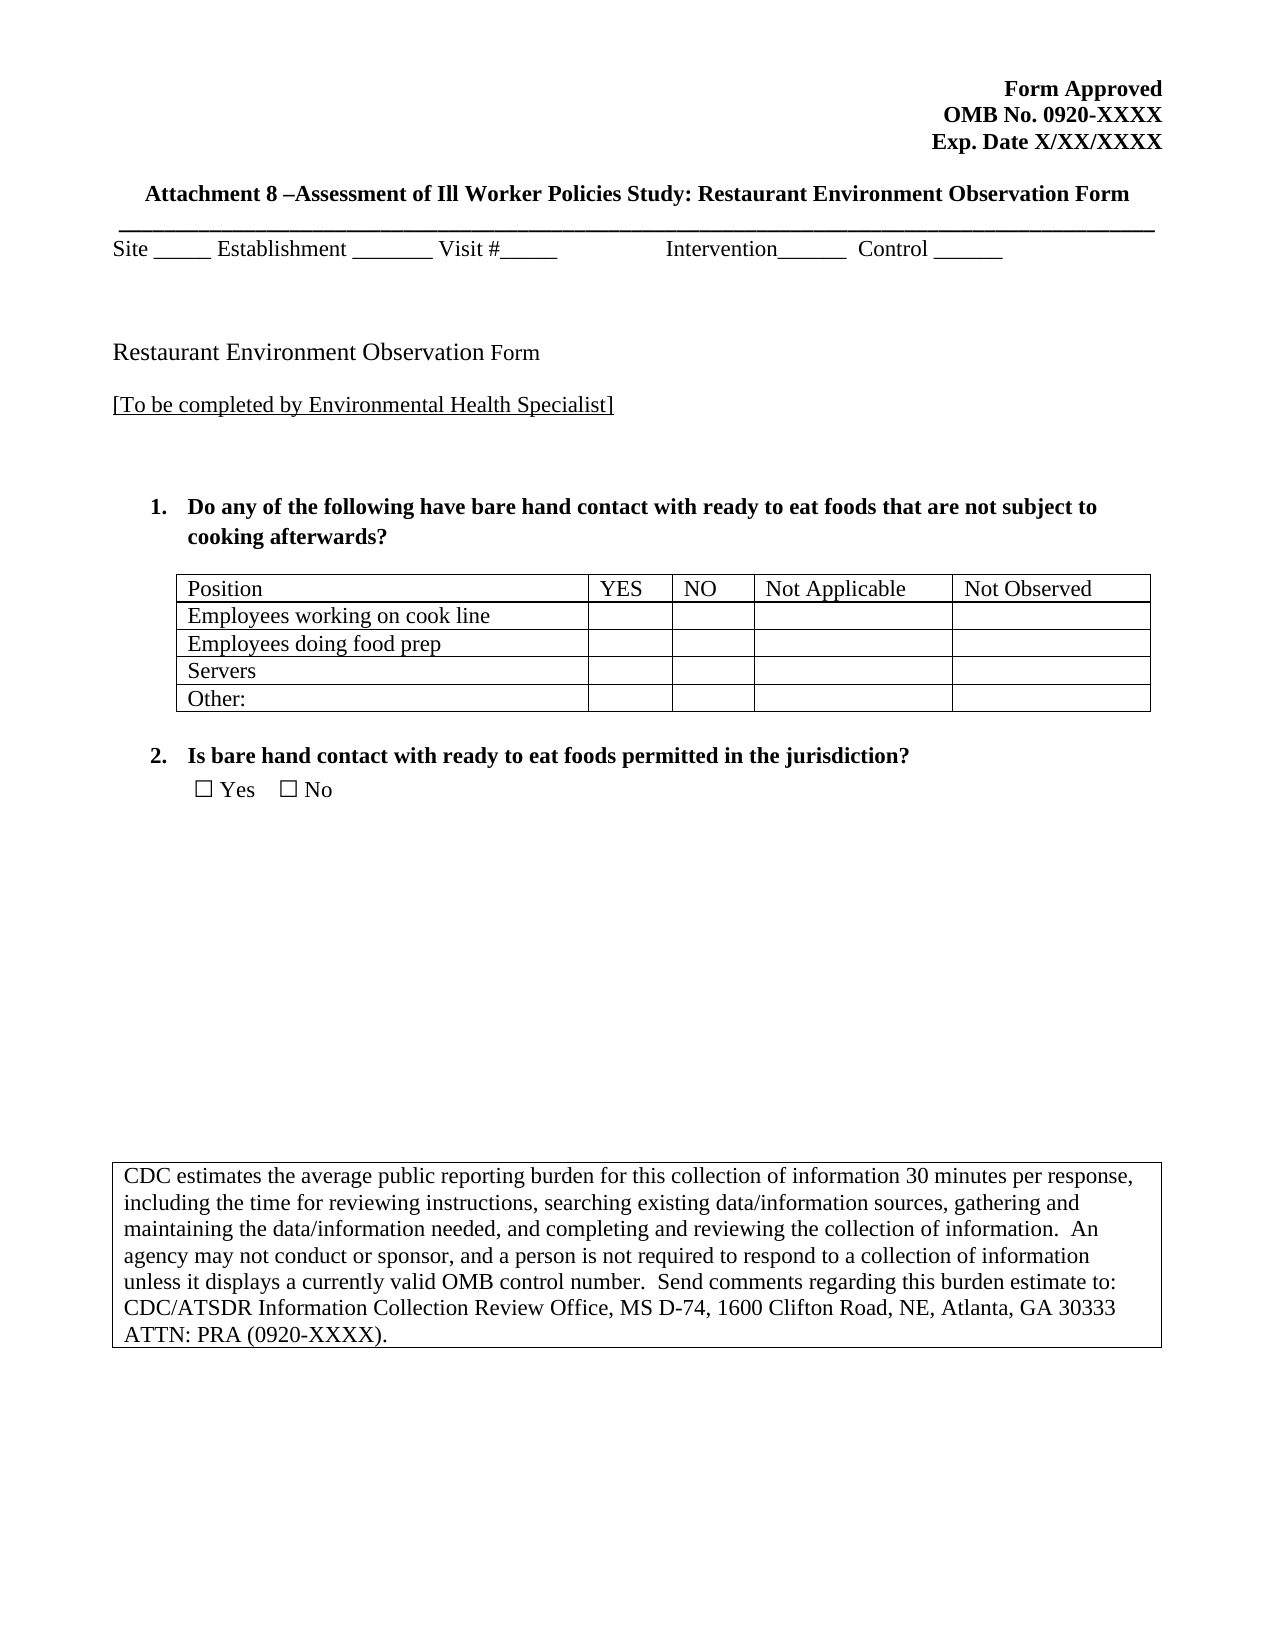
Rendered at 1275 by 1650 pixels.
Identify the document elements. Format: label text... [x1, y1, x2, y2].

table_cell [953, 657, 1150, 684]
table_cell Other: [177, 685, 588, 711]
table_cell [589, 603, 672, 629]
table_cell [589, 685, 672, 711]
table_header Not Applicable [755, 575, 952, 601]
text Site _____ Establishment _______ Visit #_____ Intervention______ Control ______ [112, 235, 1162, 261]
table_cell Employees doing food prep [177, 630, 588, 656]
table_header Not Observed [953, 575, 1150, 601]
text [To be completed by Environmental Health Specialist] [112, 391, 1162, 417]
table_cell [755, 603, 952, 629]
list Yes No [187, 772, 1162, 804]
table_cell [755, 657, 952, 684]
table_header NO [673, 575, 754, 601]
table_header CDC estimates the average public reporting burden for this collection of information 30 minutes per response, including the time for reviewing instructions, searching existing data/information sources, gathering and maintaining the data/information needed, and completing and reviewing the collection of information. An agency may not conduct or sponsor, and a person is not required to respond to a collection of information unless it displays a currently valid OMB control number. Send comments regarding this burden estimate to: CDC/ATSDR Information Collection Review Office, MS D-74, 1600 Clifton Road, NE, Atlanta, GA 30333 ATTN: PRA (0920-XXXX). [113, 1163, 1161, 1347]
table_header Position [177, 575, 588, 601]
table_cell Servers [177, 657, 588, 684]
table_cell [673, 630, 754, 656]
text Restaurant Environment Observation Form [112, 337, 1162, 366]
table_cell [589, 630, 672, 656]
list Is bare hand contact with ready to eat foods permitted in the jurisdiction? [150, 742, 1162, 769]
table_cell [673, 603, 754, 629]
table_cell [673, 657, 754, 684]
table_cell [953, 603, 1150, 629]
table_header YES [589, 575, 672, 601]
table_cell [589, 657, 672, 684]
table_cell [953, 630, 1150, 656]
list Do any of the following have bare hand contact with ready to eat foods that are not subject to cooking afterwards? [150, 493, 1162, 549]
table_cell [755, 630, 952, 656]
table_cell Employees working on cook line [177, 603, 588, 629]
table_cell [673, 685, 754, 711]
table_cell [953, 685, 1150, 711]
table_cell [755, 685, 952, 711]
